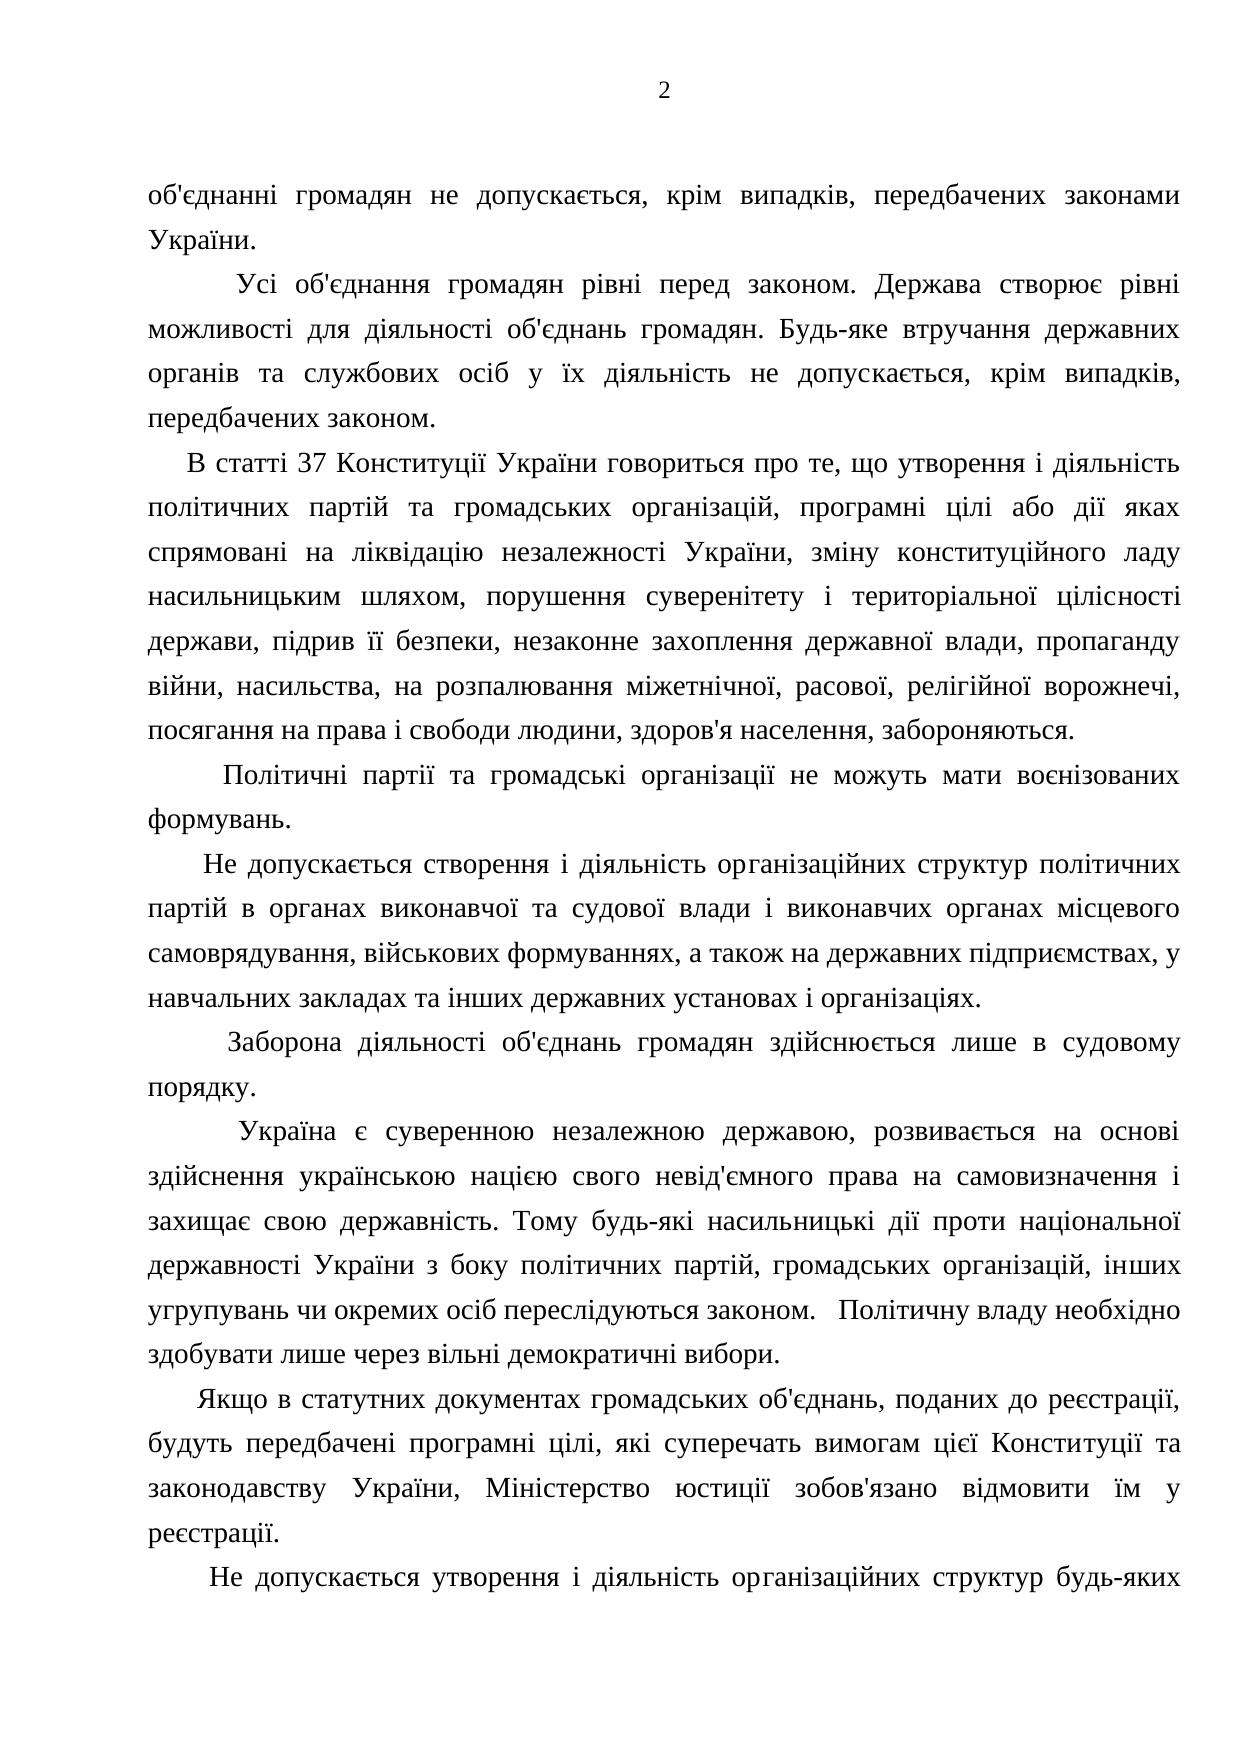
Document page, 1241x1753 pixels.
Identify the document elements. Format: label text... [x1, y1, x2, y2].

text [148, 177, 1181, 255]
text В статті 37 Конституції України говориться про те, що утворення і діяльність політичних партій та громадських організацій, програмні цілі або дії яках спрямовані на ліквідацію незалежності України, зміну конституційного ладу насильницьким шляхом, порушення суверенітету і територіальної цілісності держави, підрив її безпеки, незаконне захоплення державної влади, пропаганду війни, насильства, на розпалювання міжетнічної, расової, релігійної ворожнечі, посягання на права і свободи людини, здоров'я населення, забороняються. [148, 445, 1181, 746]
text Україна є суверенною незалежною державою, розвивається на основі здійснення українською нацією свого невід'ємного права на самовизначення і захищає свою державність. Тому будь-які насильницькі дії проти національної державності України з боку політичних партій, громадських організацій, інших угрупувань чи окремих осіб переслідуються законом. Політичну владу необхідно здобувати лише через вільні демократичні вибори. [148, 1113, 1181, 1370]
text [148, 1559, 1181, 1593]
text Усі об'єднання громадян рівні перед законом. Держава створює рівні можливості для діяльності об'єднань громадян. Будь-яке втручання державних органів та службових осіб у їх діяльність не допускається, крім випадків, передбачених законом. [148, 266, 1181, 434]
text Не допускається створення і діяльність організаційних структур політичних партій в органах виконавчої та судової влади і виконавчих органах місцевого самоврядування, військових формуваннях, а також на державних підприємствах, у навчальних закладах та інших державних установах і організаціях. [148, 846, 1181, 1013]
text Політичні партії та громадські організації не можуть мати воєнізованих формувань. [148, 757, 1181, 835]
text Заборона діяльності об'єднань громадян здійснюється лише в судовому порядку. [148, 1024, 1181, 1102]
text Якщо в статутних документах громадських об'єднань, поданих до реєстрації, будуть передбачені програмні цілі, які суперечать вимогам цієї Конституції та законодавству України, Міністерство юстиції зобов'язано відмовити їм у реєстрації. [148, 1381, 1181, 1548]
